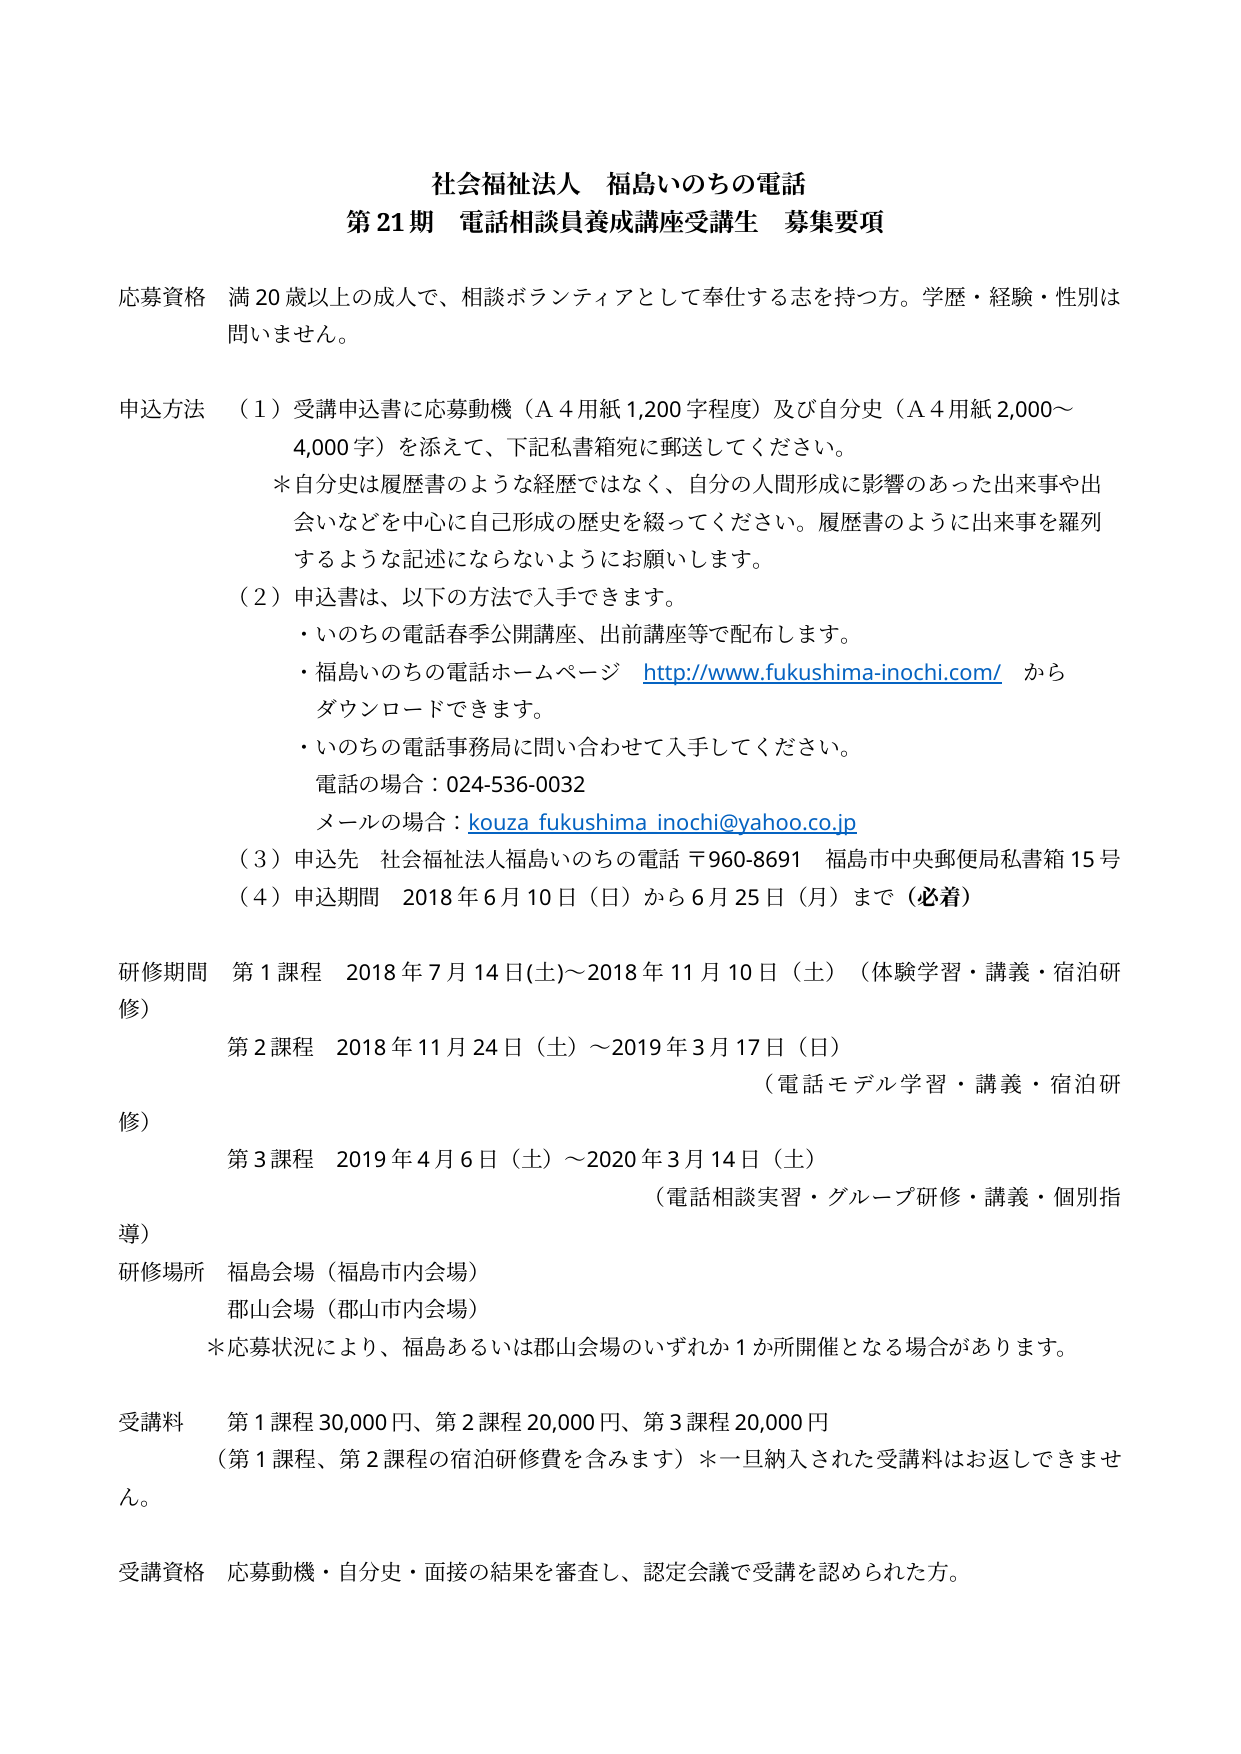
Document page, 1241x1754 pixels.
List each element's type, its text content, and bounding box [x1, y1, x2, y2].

text 申込方法 （１）受講申込書に応募動機（Ａ４用紙1,200字程度）及び自分史（Ａ４用紙2,000～4,000字）を添えて、下記私書箱宛に郵送してください。 [118, 389, 1122, 464]
text 応募資格 満20歳以上の成人で、相談ボランティアとして奉仕する志を持つ方。学歴・経験・性別は問いません。 [118, 277, 1122, 352]
text ・いのちの電話春季公開講座、出前講座等で配布します。 [293, 614, 1122, 652]
text 研修場所 福島会場（福島市内会場） [118, 1252, 1122, 1289]
text ダウンロードできます。 [293, 689, 1122, 727]
text ＊応募状況により、福島あるいは郡山会場のいずれか1か所開催となる場合があります。 [118, 1327, 1122, 1364]
text ・福島いのちの電話ホームページ http://www.fukushima-inochi.com/ から [293, 652, 1122, 689]
text ・いのちの電話事務局に問い合わせて入手してください。 [293, 727, 1122, 764]
text （第1課程、第2課程の宿泊研修費を含みます）＊一旦納入された受講料はお返しできません。 [118, 1439, 1122, 1514]
text （電話相談実習・グループ研修・講義・個別指導） [118, 1177, 1122, 1252]
table_cell 第21期 電話相談員養成講座受講生 募集要項 [108, 202, 1123, 277]
text ＊自分史は履歴書のような経歴ではなく、自分の人間形成に影響のあった出来事や出会いなどを中心に自己形成の歴史を綴ってください。履歴書のように出来事を羅列するような記述にならないようにお願いします。 [118, 464, 1122, 577]
text メールの場合：kouza_fukushima_inochi@yahoo.co.jp [293, 802, 1122, 839]
text 受講資格 応募動機・自分史・面接の結果を審査し、認定会議で受講を認められた方。 [118, 1552, 1122, 1589]
text （３）申込先 社会福祉法人福島いのちの電話 〒960-8691 福島市中央郵便局私書箱15号 （４）申込期間 2018年6月10日（日）から6月25日（月）まで（必着） [118, 839, 1122, 914]
table_header 社会福祉法人 福島いのちの電話 [108, 165, 1123, 202]
text （電話モデル学習・講義・宿泊研修） [118, 1064, 1122, 1139]
text 郡山会場（郡山市内会場） [118, 1289, 1122, 1327]
text 研修期間 第1課程 2018年7月14日(土)～2018年11月10日（土）（体験学習・講義・宿泊研修） [118, 952, 1122, 1027]
text 第2課程 2018年11月24日（土）～2019年3月17日（日） [118, 1027, 1122, 1064]
text （２）申込書は、以下の方法で入手できます。 [227, 577, 1122, 614]
text 電話の場合：024-536-0032 [293, 764, 1122, 802]
text 受講料 第1課程30,000円、第2課程20,000円、第3課程20,000円 [118, 1402, 1122, 1439]
text 第3課程 2019年4月6日（土）～2020年3月14日（土） [118, 1139, 1122, 1177]
